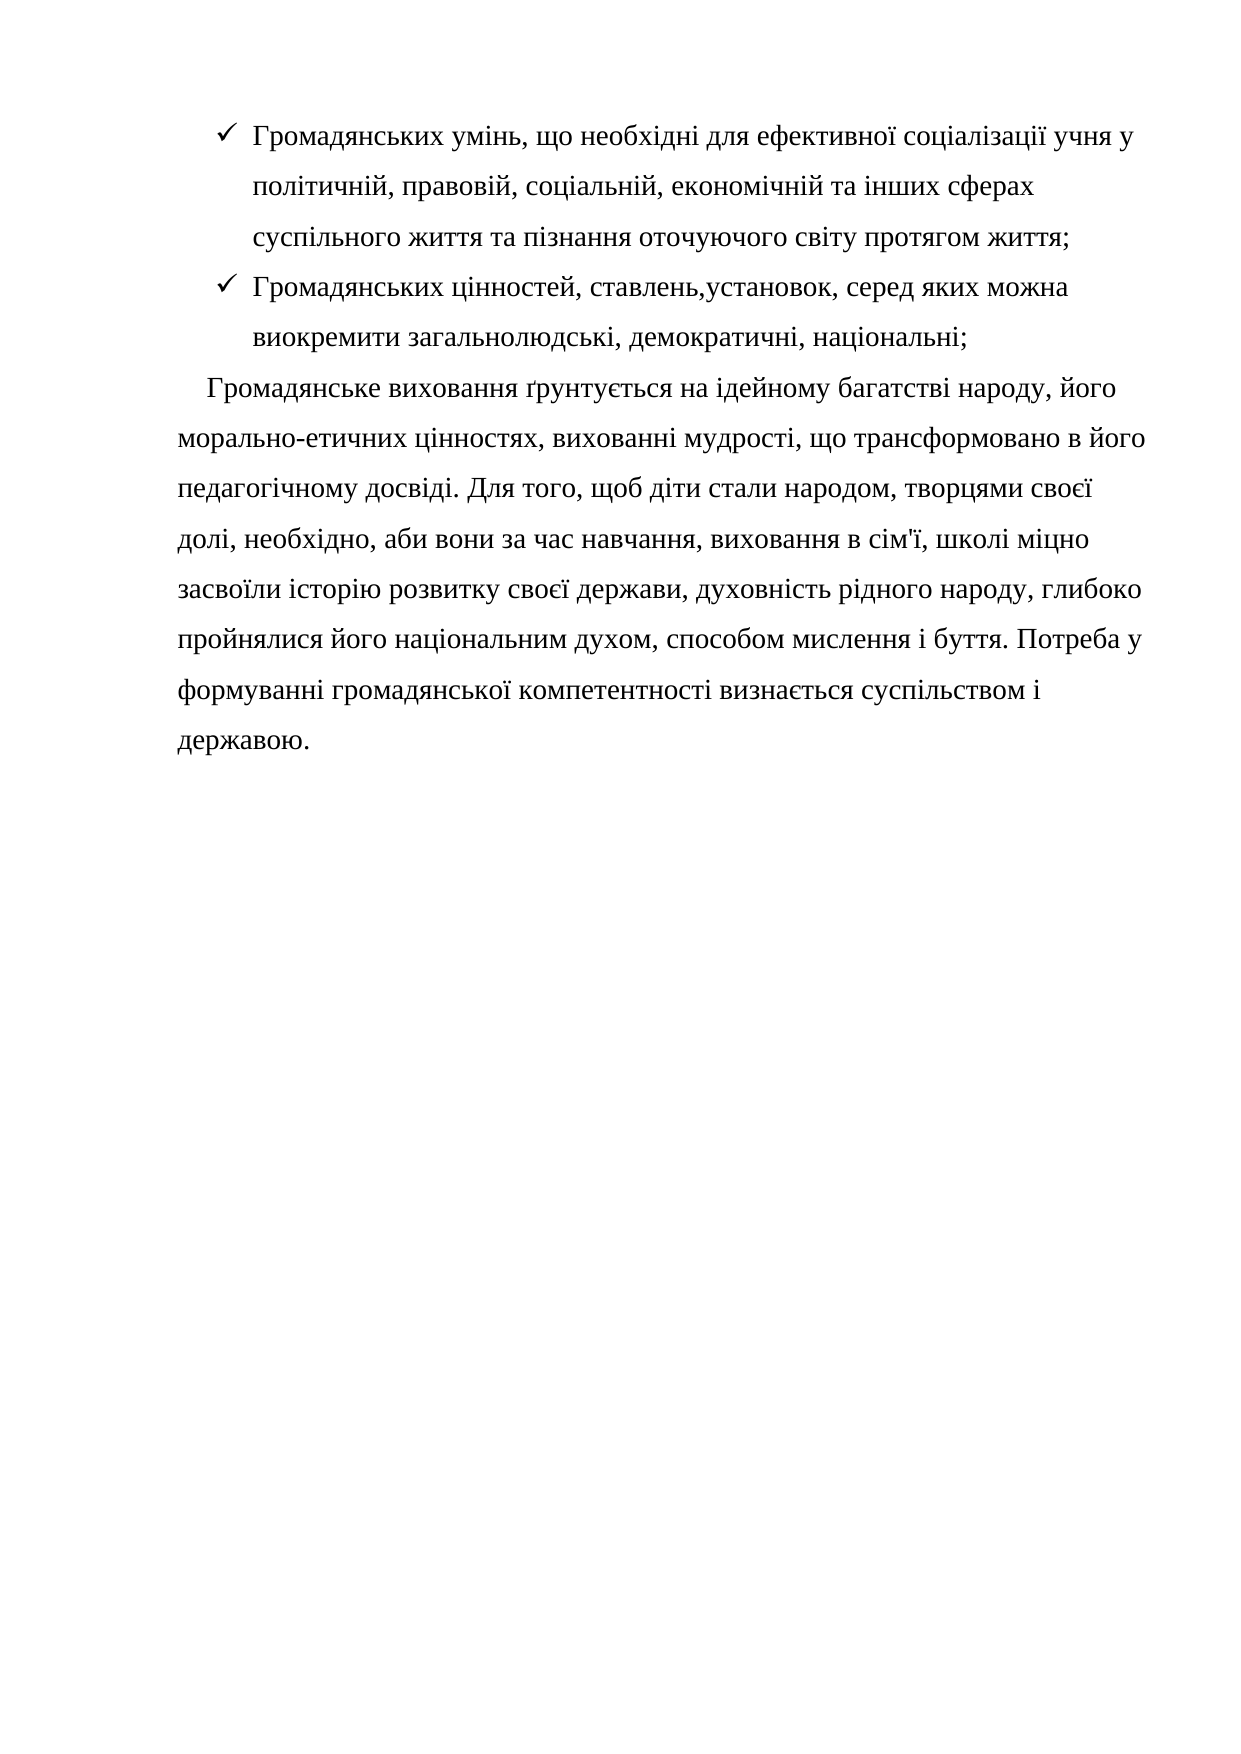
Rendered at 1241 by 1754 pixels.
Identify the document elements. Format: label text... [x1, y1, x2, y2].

list Громадянських цінностей, ставлень,установок, серед яких можна виокремити загальнолюдські, демократичні, національні; [215, 269, 1152, 353]
list Громадянських умінь, що необхідні для ефективної соціалізації учня у політичній, правовій, соціальній, економічній та інших сферах суспільного життя та пізнання оточуючого світу протягом життя; [215, 118, 1152, 252]
text Громадянське виховання ґрунтується на ідейному багатстві народу, його морально-етичних цінностях, вихованні мудрості, що трансформовано в його педагогічному досвіді. Для того, щоб діти стали народом, творцями своєї долі, необхідно, аби вони за час навчання, виховання в сім'ї, школі міцно засвоїли історію розвитку своєї держави, духовність рідного народу, глибоко пройнялися його національним духом, способом мислення і буття. Потреба у формуванні громадянської компетентності визнається суспільством і державою. [177, 370, 1152, 756]
